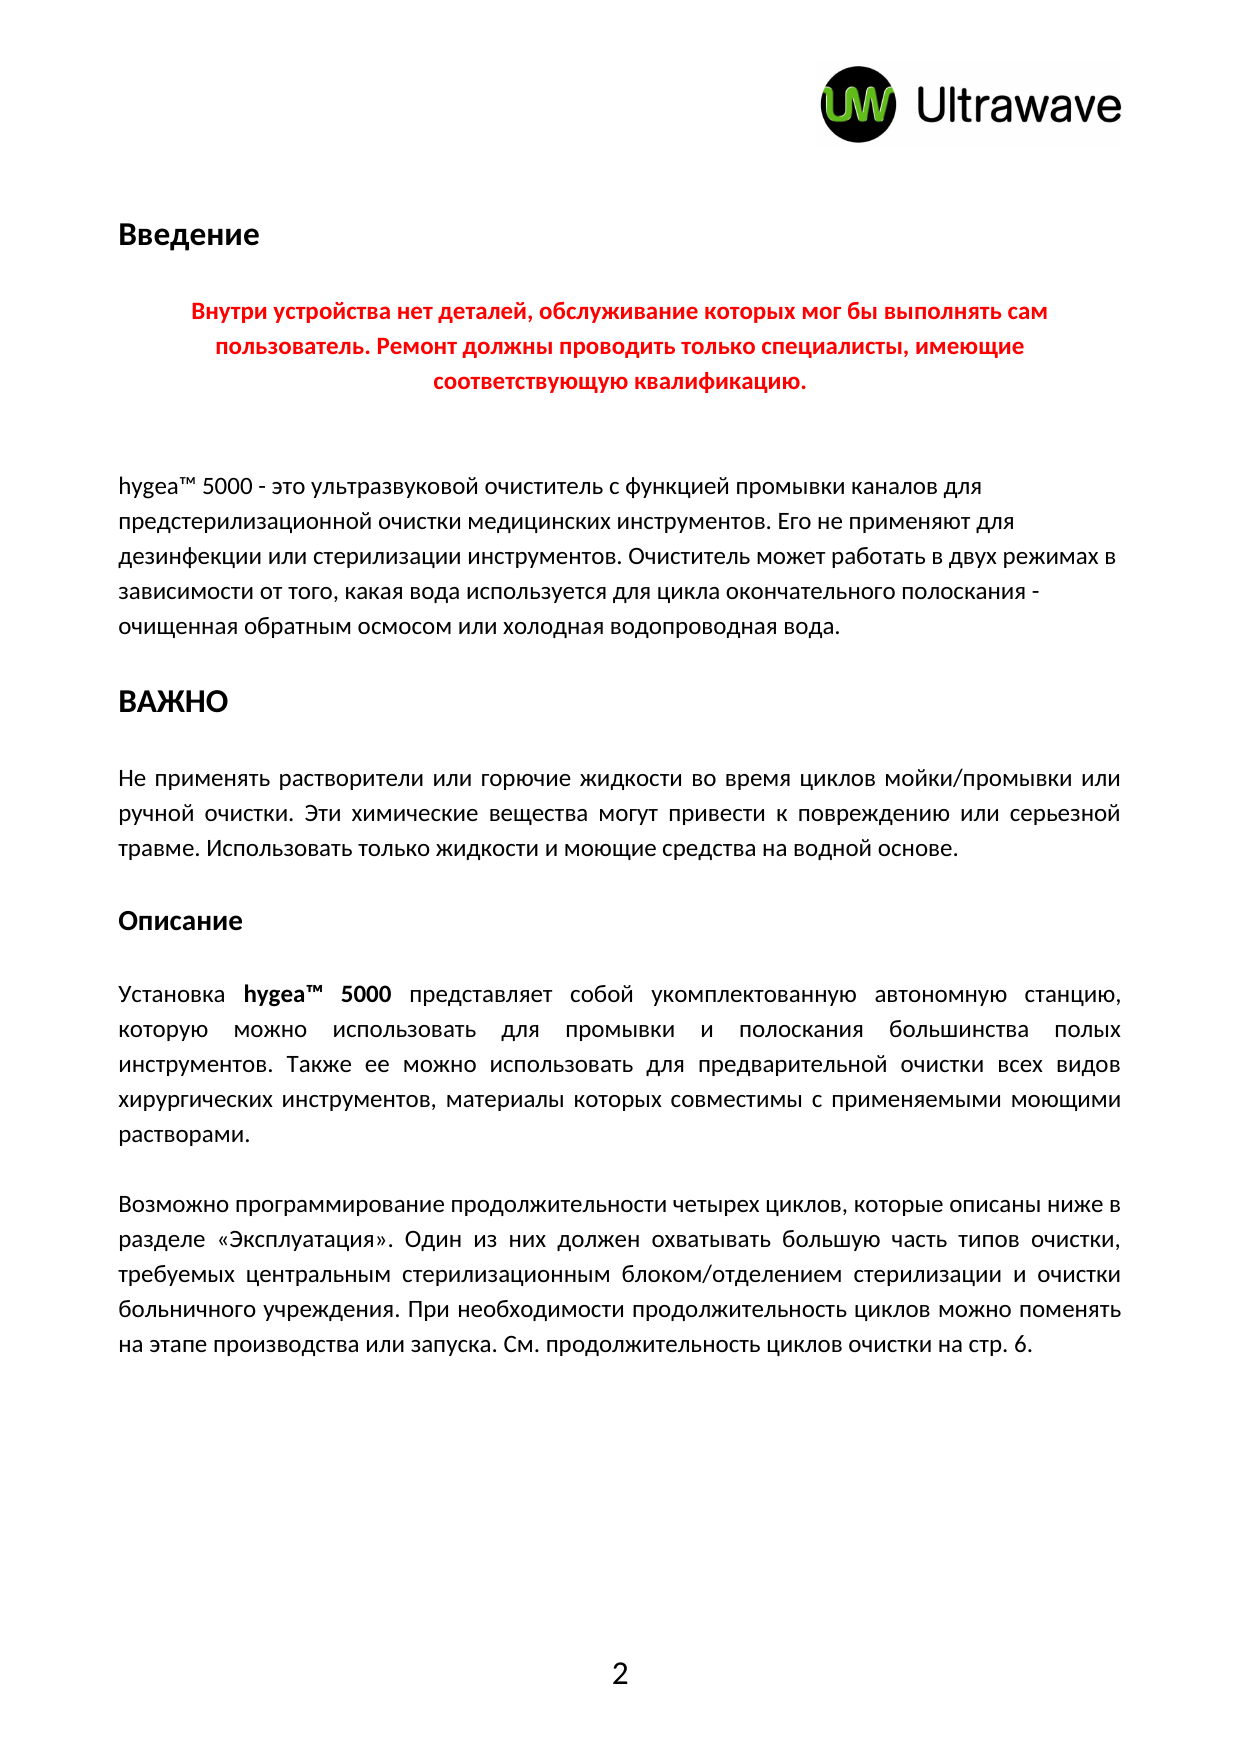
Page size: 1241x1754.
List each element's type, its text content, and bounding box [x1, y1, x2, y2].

text Описание [118, 902, 1122, 937]
text hygea™ 5000 - это ультразвуковой очиститель с функцией промывки каналов для предстерилизационной очистки медицинских инструментов. Его не применяют для дезинфекции или стерилизации инструментов. Очиститель может работать в двух режимах в зависимости от того, какая вода используется для цикла окончательного полоскания - очищенная обратным осмосом или холодная водопроводная вода. [118, 470, 1122, 641]
text Не применять растворители или горючие жидкости во время циклов мойки/промывки или ручной очистки. Эти химические вещества могут привести к повреждению или серьезной травме. Использовать только жидкости и моющие средства на водной основе. [118, 762, 1122, 862]
text Внутри устройства нет деталей, обслуживание которых мог бы выполнять сам пользователь. Ремонт должны проводить только специалисты, имеющие соответствующую квалификацию. [118, 295, 1122, 396]
text ВАЖНО [118, 680, 1122, 721]
text Возможно программирование продолжительности четырех циклов, которые описаны ниже в разделе «Эксплуатация». Один из них должен охватывать большую часть типов очистки, требуемых центральным стерилизационным блоком/отделением стерилизации и очистки больничного учреждения. При необходимости продолжительность циклов можно поменять на этапе производства или запуска. См. продолжительность циклов очистки на стр. 6. [118, 1188, 1122, 1358]
text Введение [118, 213, 1122, 254]
text Установка hygea™ 5000 представляет собой укомплектованную автономную станцию, которую можно использовать для промывки и полоскания большинства полых инструментов. Также ее можно использовать для предварительной очистки всех видов хирургических инструментов, материалы которых совместимы с применяемыми моющими растворами. [118, 978, 1122, 1148]
